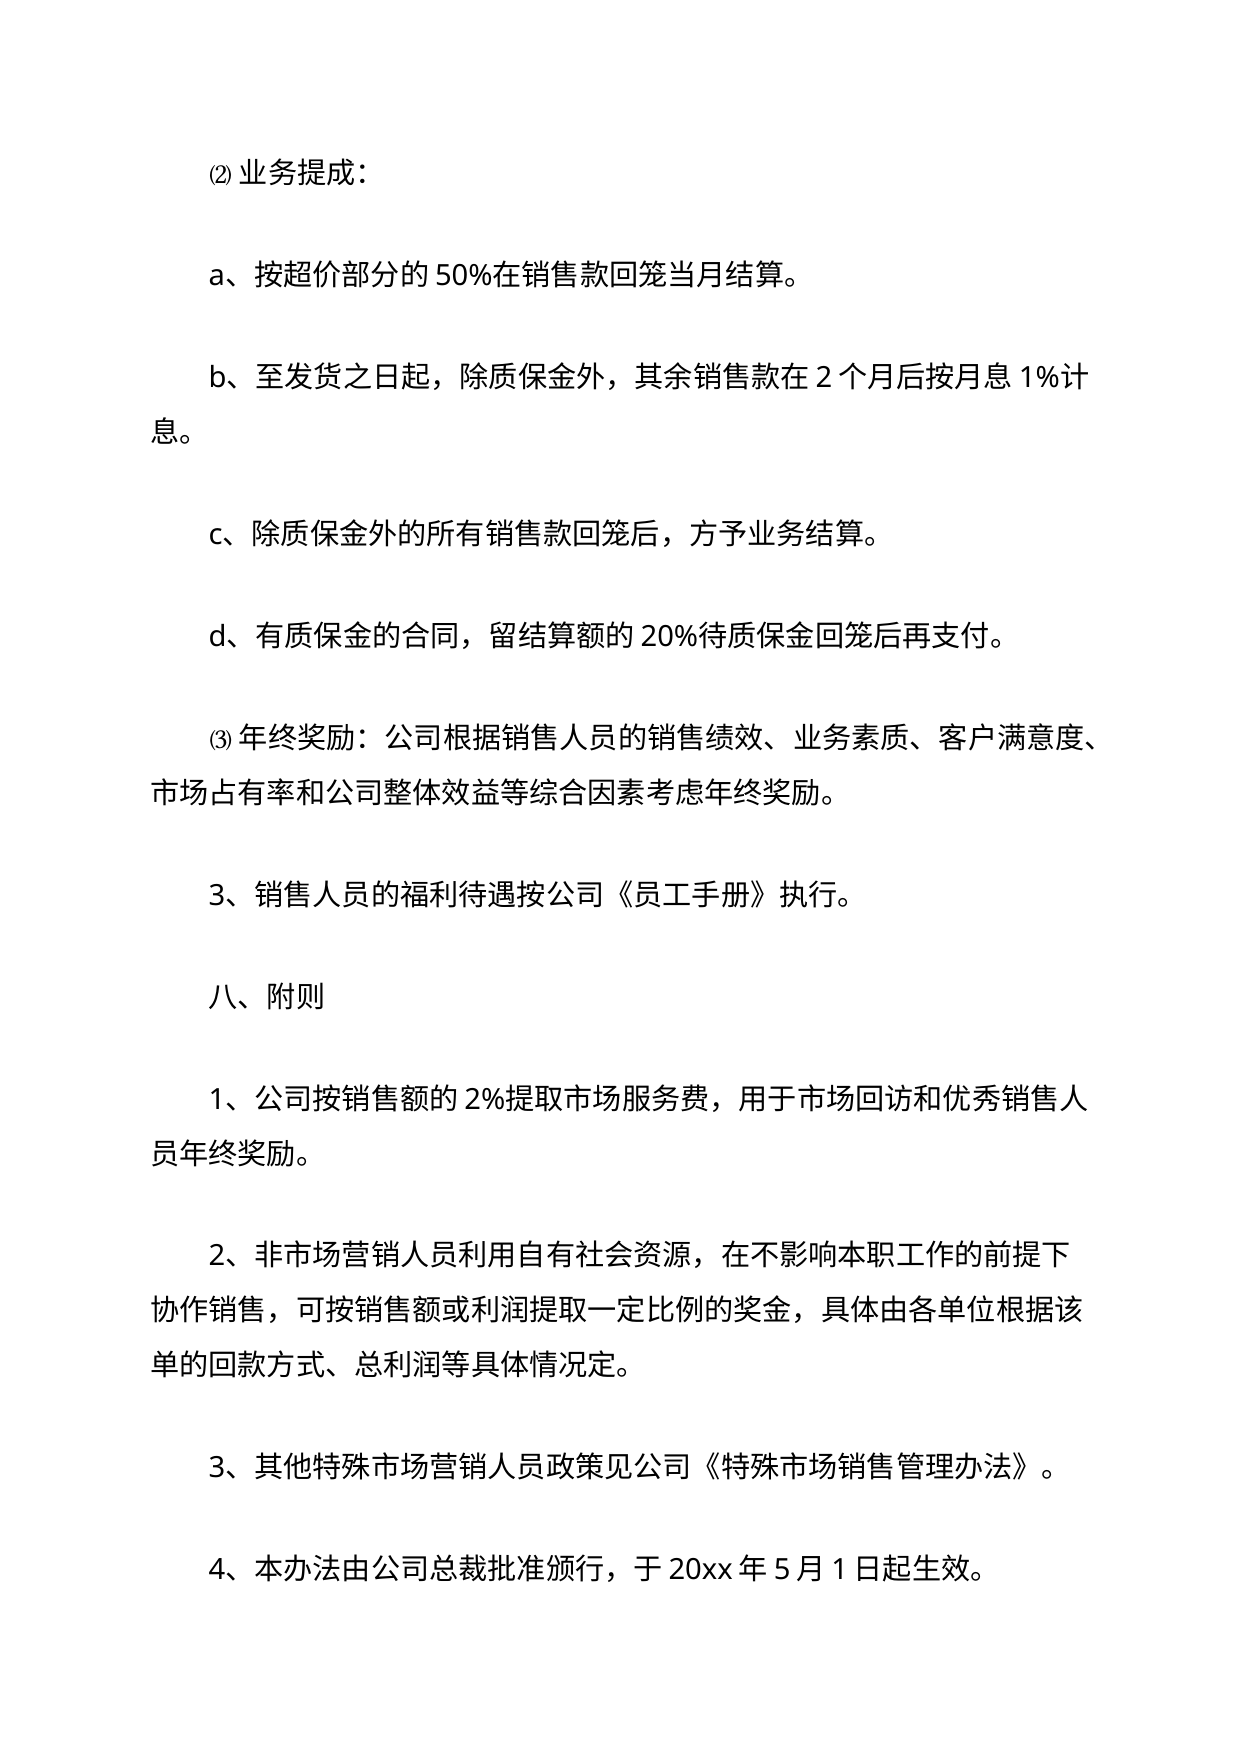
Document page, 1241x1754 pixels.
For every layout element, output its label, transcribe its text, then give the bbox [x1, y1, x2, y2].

text c、除质保金外的所有销售款回笼后，方予业务结算。 [150, 511, 1090, 553]
text 3、其他特殊市场营销人员政策见公司《特殊市场销售管理办法》。 [150, 1444, 1090, 1486]
text d、有质保金的合同，留结算额的20%待质保金回笼后再支付。 [150, 613, 1090, 655]
text 八、附则 [150, 973, 1090, 1016]
text a、按超价部分的50%在销售款回笼当月结算。 [150, 252, 1090, 294]
text 1、公司按销售额的2%提取市场服务费，用于市场回访和优秀销售人员年终奖励。 [150, 1075, 1090, 1172]
text b、至发货之日起，除质保金外，其余销售款在2个月后按月息1%计息。 [150, 354, 1090, 451]
text 4、本办法由公司总裁批准颁行，于20xx年5月1日起生效。 [150, 1546, 1090, 1588]
text ⑶年终奖励：公司根据销售人员的销售绩效、业务素质、客户满意度、市场占有率和公司整体效益等综合因素考虑年终奖励。 [150, 715, 1090, 812]
text 3、销售人员的福利待遇按公司《员工手册》执行。 [150, 871, 1090, 914]
text 2、非市场营销人员利用自有社会资源，在不影响本职工作的前提下协作销售，可按销售额或利润提取一定比例的奖金，具体由各单位根据该单的回款方式、总利润等具体情况定。 [150, 1232, 1090, 1384]
text ⑵业务提成： [150, 150, 1090, 192]
